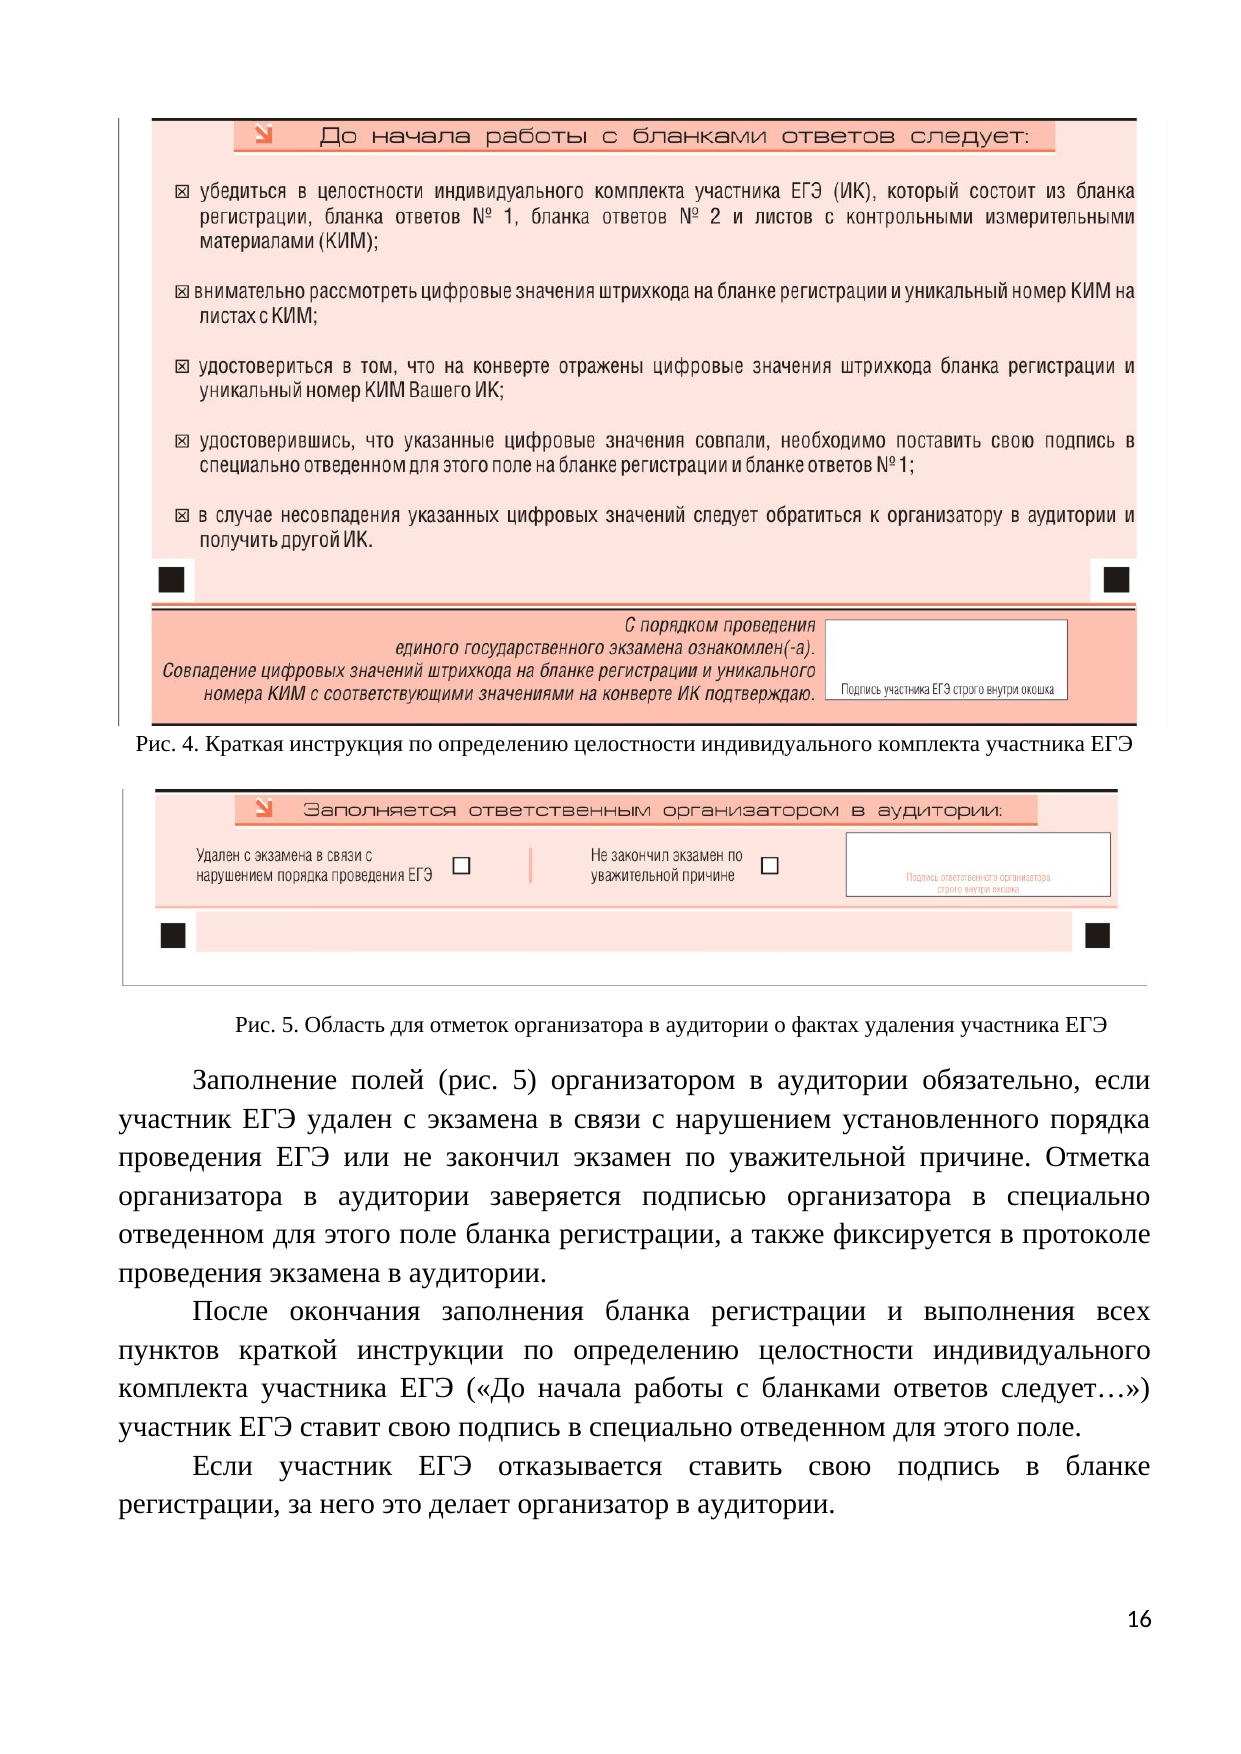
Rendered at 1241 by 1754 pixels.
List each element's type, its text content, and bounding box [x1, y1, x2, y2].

picture [122, 789, 1148, 986]
text Рис. 4. Краткая инструкция по определению целостности индивидуального комплекта участника ЕГЭ [118, 726, 1152, 756]
text Заполнение полей (рис. 5) организатором в аудитории обязательно, если участник ЕГЭ удален с экзамена в связи с нарушением установленного порядка проведения ЕГЭ или не закончил экзамен по уважительной причине. Отметка организатора в аудитории заверяется подписью организатора в специально отведенном для этого поле бланка регистрации, а также фиксируется в протоколе проведения экзамена в аудитории. [118, 1062, 1152, 1288]
picture [118, 118, 1168, 726]
text Рис. 5. Область для отметок организатора в аудитории о фактах удаления участника ЕГЭ [118, 1011, 1152, 1038]
text Если участник ЕГЭ отказывается ставить свою подпись в бланке регистрации, за него это делает организатор в аудитории. [118, 1448, 1152, 1520]
text После окончания заполнения бланка регистрации и выполнения всех пунктов краткой инструкции по определению целостности индивидуального комплекта участника ЕГЭ («До начала работы с бланками ответов следует…») участник ЕГЭ ставит свою подпись в специально отведенном для этого поле. [118, 1293, 1152, 1443]
